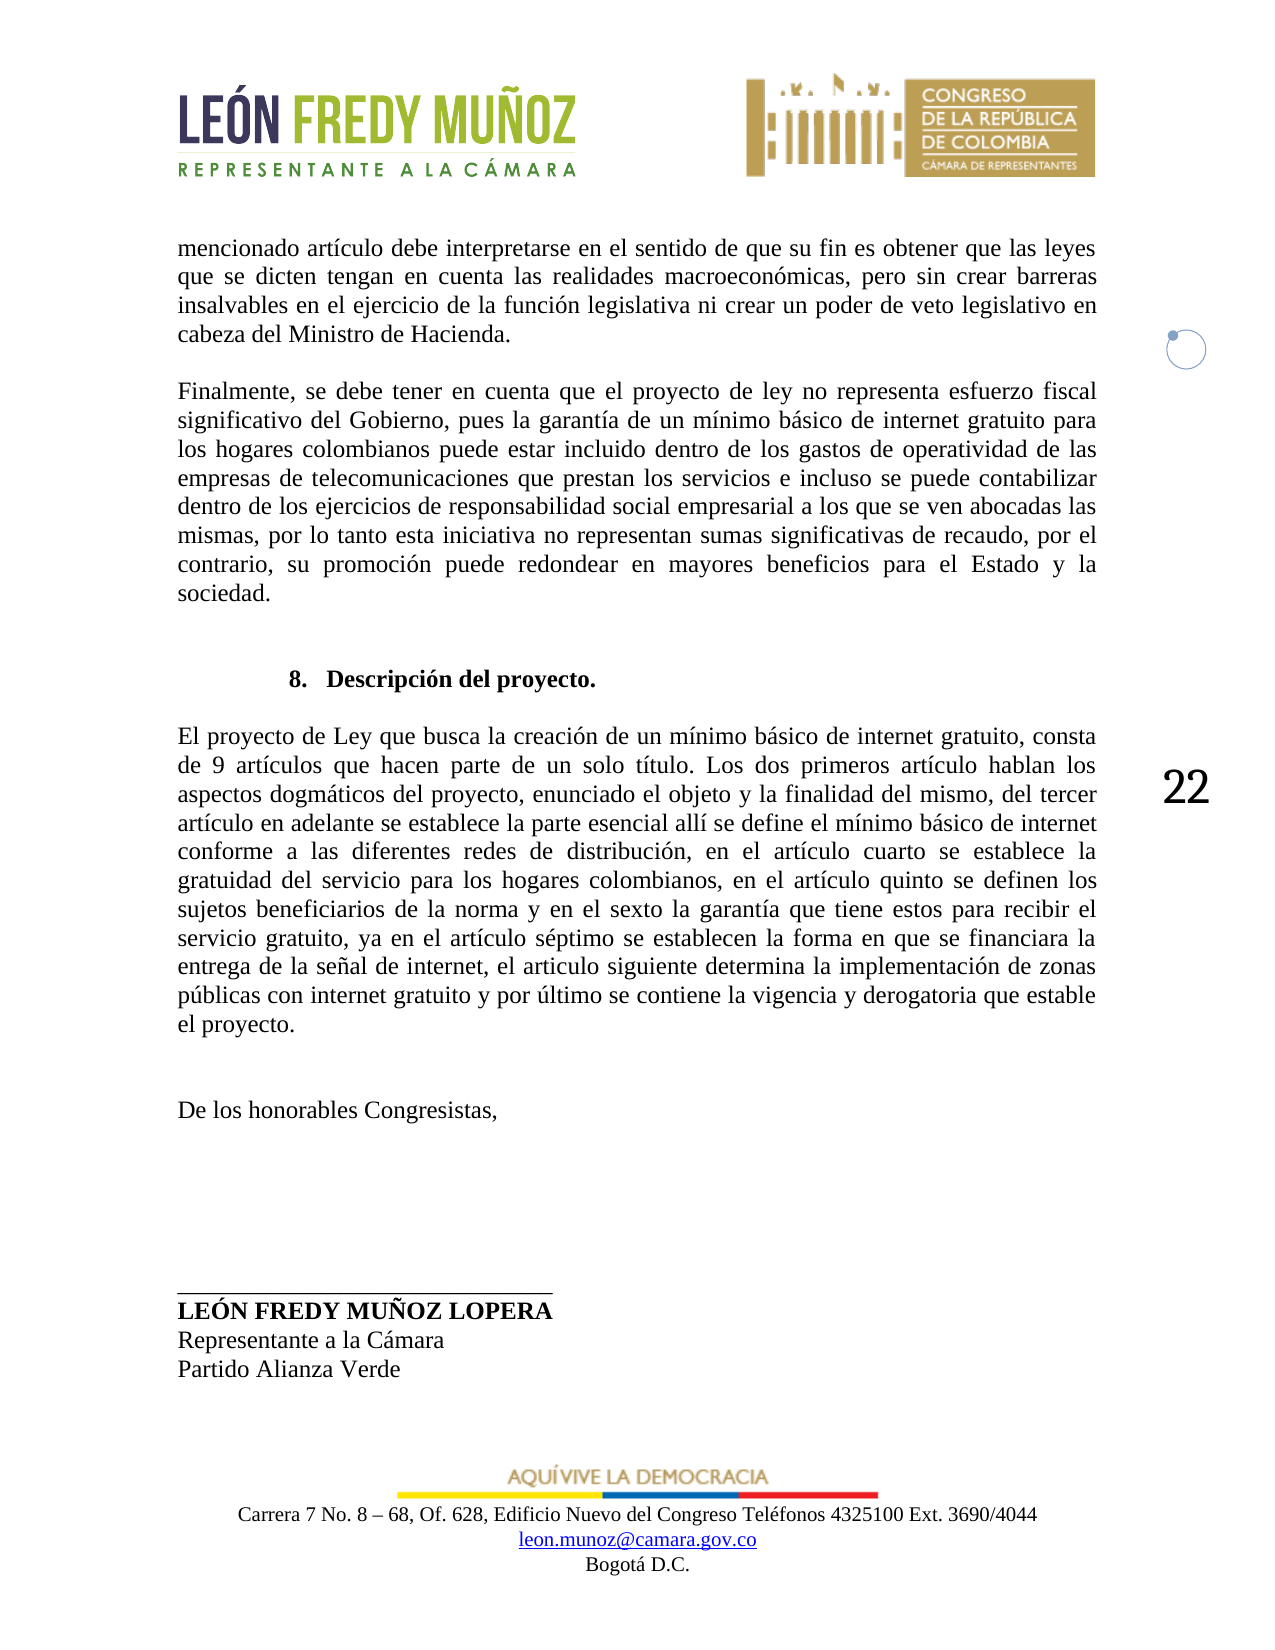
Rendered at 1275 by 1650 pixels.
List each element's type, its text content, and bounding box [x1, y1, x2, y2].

picture [382, 1457, 893, 1502]
text Finalmente, se debe tener en cuenta que el proyecto de ley no representa esfuerzo fiscal significativo del Gobierno, pues la garantía de un mínimo básico de internet gratuito para los hogares colombianos puede estar incluido dentro de los gastos de operatividad de las empresas de telecomunicaciones que prestan los servicios e incluso se puede contabilizar dentro de los ejercicios de responsabilidad social empresarial a los que se ven abocadas las mismas, por lo tanto esta iniciativa no representan sumas significativas de recaudo, por el contrario, su promoción puede redondear en mayores beneficios para el Estado y la sociedad. [177, 376, 1098, 606]
text ______________________________ [177, 1268, 1098, 1296]
text Representante a la Cámara [177, 1325, 1098, 1354]
list Descripción del proyecto. [288, 664, 1098, 693]
text El proyecto de Ley que busca la creación de un mínimo básico de internet gratuito, consta de 9 artículos que hacen parte de un solo título. Los dos primeros artículo hablan los aspectos dogmáticos del proyecto, enunciado el objeto y la finalidad del mismo, del tercer artículo en adelante se establece la parte esencial allí se define el mínimo básico de internet conforme a las diferentes redes de distribución, en el artículo cuarto se establece la gratuidad del servicio para los hogares colombianos, en el artículo quinto se definen los sujetos beneficiarios de la norma y en el sexto la garantía que tiene estos para recibir el servicio gratuito, ya en el artículo séptimo se establecen la forma en que se financiara la entrega de la señal de internet, el articulo siguiente determina la implementación de zonas públicas con internet gratuito y por último se contiene la vigencia y derogatoria que estable el proyecto. [177, 721, 1098, 1038]
text De los honorables Congresistas, [177, 1095, 1098, 1124]
text Partido Alianza Verde [177, 1354, 1098, 1383]
text LEÓN FREDY MUÑOZ LOPERA [177, 1296, 1098, 1325]
picture [177, 85, 576, 177]
picture [746, 73, 1096, 177]
